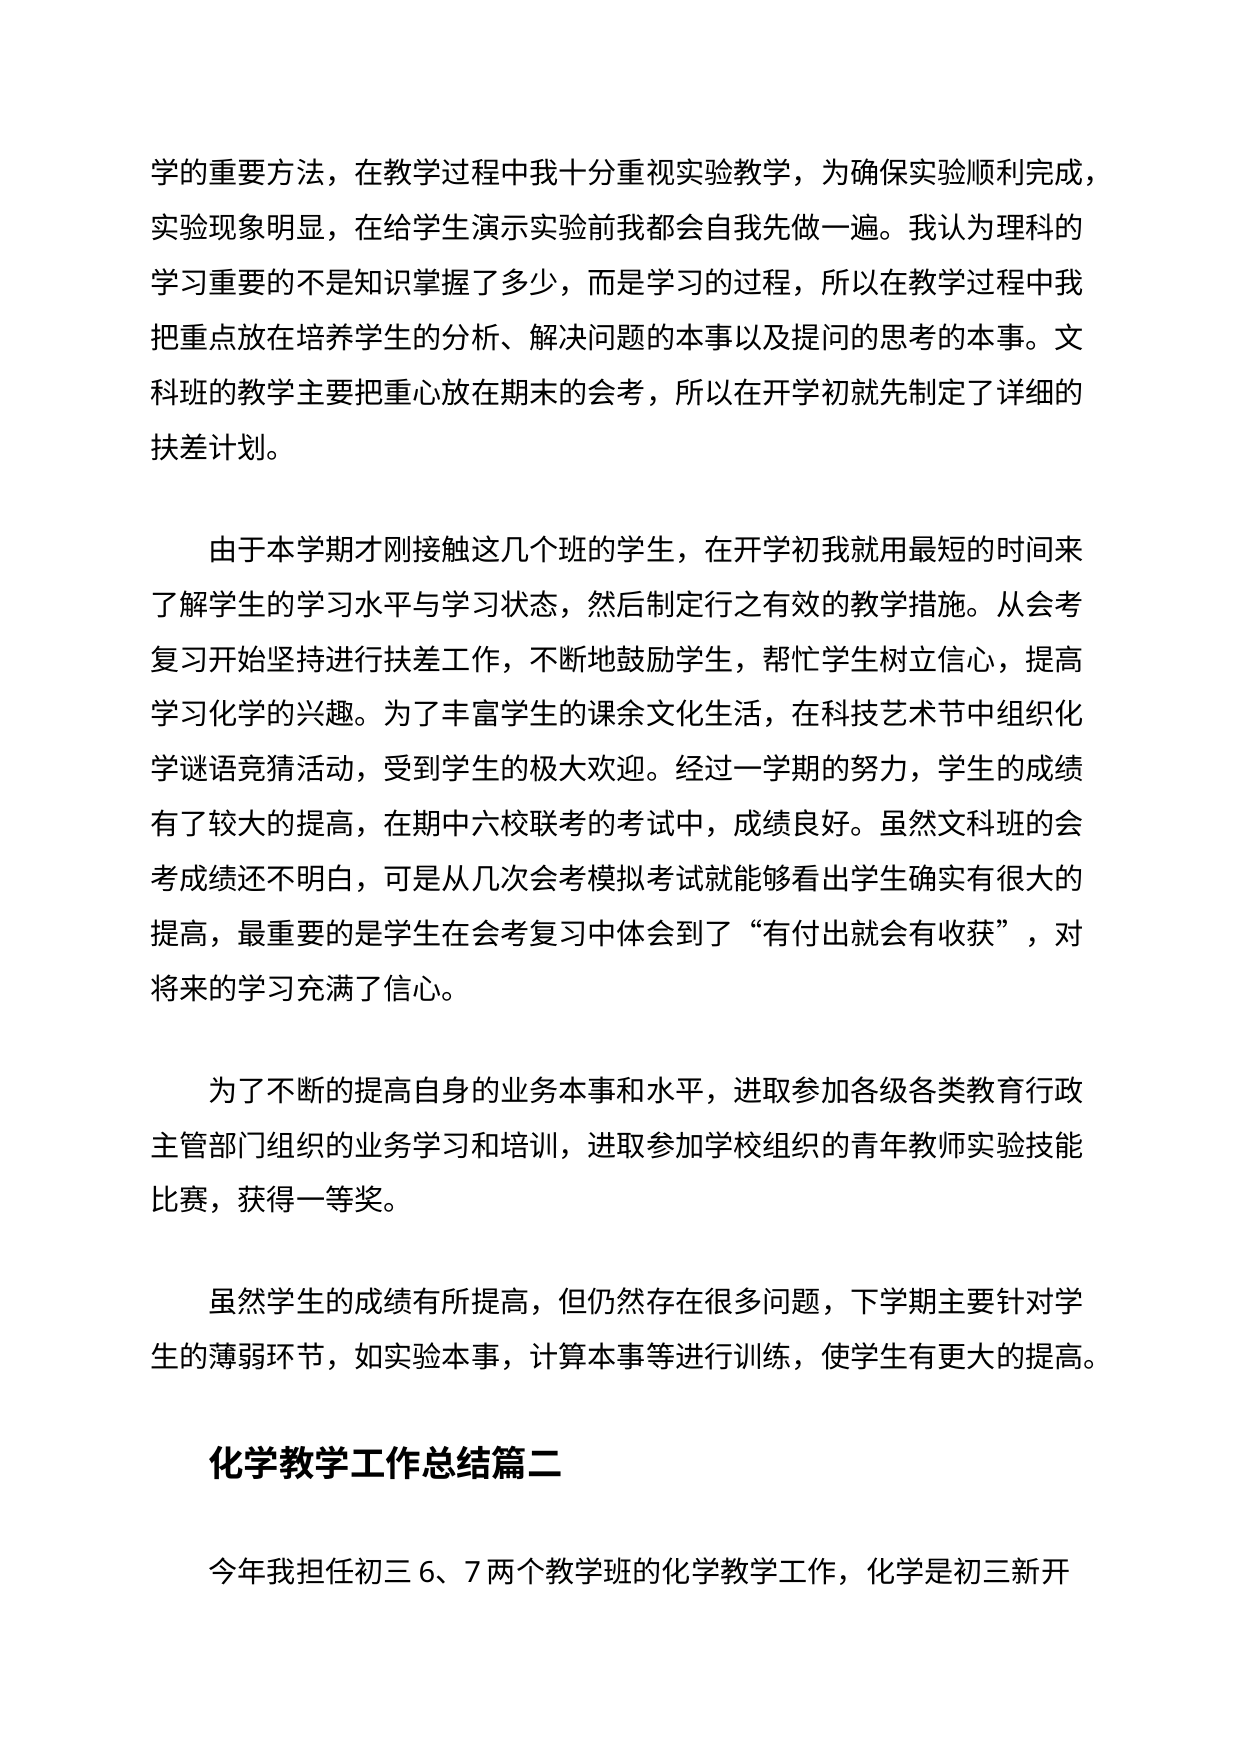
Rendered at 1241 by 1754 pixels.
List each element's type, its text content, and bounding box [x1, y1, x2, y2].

text 化学教学工作总结篇二 [150, 1435, 1090, 1487]
text 虽然学生的成绩有所提高，但仍然存在很多问题，下学期主要针对学生的薄弱环节，如实验本事，计算本事等进行训练，使学生有更大的提高。 [150, 1279, 1090, 1376]
text 由于本学期才刚接触这几个班的学生，在开学初我就用最短的时间来了解学生的学习水平与学习状态，然后制定行之有效的教学措施。从会考复习开始坚持进行扶差工作，不断地鼓励学生，帮忙学生树立信心，提高学习化学的兴趣。为了丰富学生的课余文化生活，在科技艺术节中组织化学谜语竞猜活动，受到学生的极大欢迎。经过一学期的努力，学生的成绩有了较大的提高，在期中六校联考的考试中，成绩良好。虽然文科班的会考成绩还不明白，可是从几次会考模拟考试就能够看出学生确实有很大的提高，最重要的是学生在会考复习中体会到了“有付出就会有收获”，对将来的学习充满了信心。 [150, 526, 1090, 1008]
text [150, 1549, 1090, 1591]
text 为了不断的提高自身的业务本事和水平，进取参加各级各类教育行政主管部门组织的业务学习和培训，进取参加学校组织的青年教师实验技能比赛，获得一等奖。 [150, 1067, 1090, 1219]
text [150, 150, 1090, 467]
